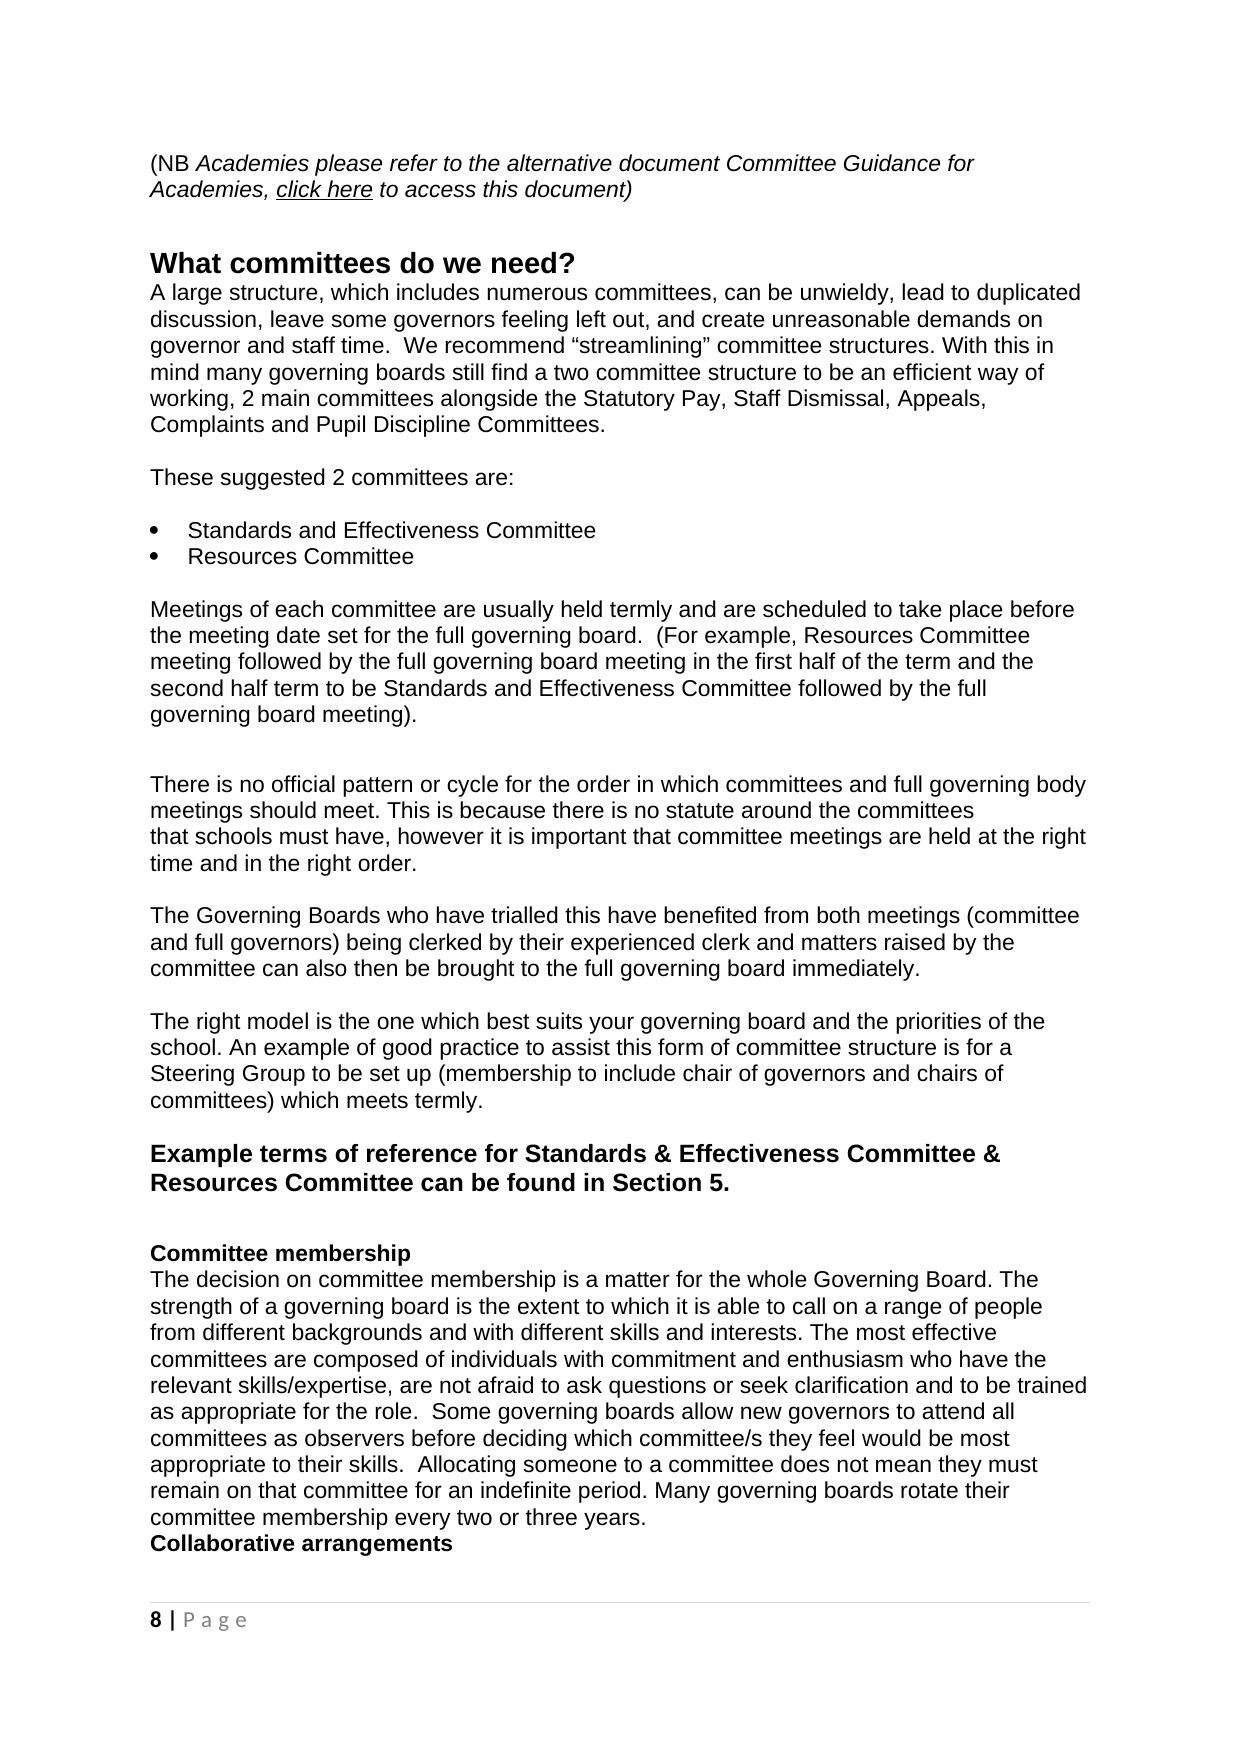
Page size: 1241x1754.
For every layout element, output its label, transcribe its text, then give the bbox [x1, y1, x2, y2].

text There is no official pattern or cycle for the order in which committees and full governing body meetings should meet. This is because there is no statute around the committees that schools must have, however it is important that committee meetings are held at the right time and in the right order. [150, 771, 1090, 876]
text Meetings of each committee are usually held termly and are scheduled to take place before the meeting date set for the full governing board. (For example, Resources Committee meeting followed by the full governing board meeting in the first half of the term and the second half term to be Standards and Effectiveness Committee followed by the full governing board meeting). [150, 596, 1090, 727]
text (NB Academies please refer to the alternative document Committee Guidance for Academies, click here to access this document) [150, 150, 1090, 203]
text What committees do we need? [150, 246, 1090, 279]
list Resources Committee [150, 543, 1090, 569]
text Example terms of reference for Standards & Effectiveness Committee & Resources Committee can be found in Section 5. [150, 1139, 1090, 1197]
text A large structure, which includes numerous committees, can be unwieldy, lead to duplicated discussion, leave some governors feeling left out, and create unreasonable demands on governor and staff time. We recommend “streamlining” committee structures. With this in mind many governing boards still find a two committee structure to be an efficient way of working, 2 main committees alongside the Statutory Pay, Staff Dismissal, Appeals, Complaints and Pupil Discipline Committees. [150, 279, 1090, 437]
text The right model is the one which best suits your governing board and the priorities of the school. An example of good practice to assist this form of committee structure is for a Steering Group to be set up (membership to include chair of governors and chairs of committees) which meets termly. [150, 1008, 1090, 1113]
list Standards and Effectiveness Committee [150, 517, 1090, 543]
text Collaborative arrangements [150, 1530, 1090, 1556]
text The decision on committee membership is a matter for the whole Governing Board. The strength of a governing board is the extent to which it is able to call on a range of people from different backgrounds and with different skills and interests. The most effective committees are composed of individuals with commitment and enthusiasm who have the relevant skills/expertise, are not afraid to ask questions or seek clarification and to be trained as appropriate for the role. Some governing boards allow new governors to attend all committees as observers before deciding which committee/s they feel would be most appropriate to their skills. Allocating someone to a committee does not mean they must remain on that committee for an indefinite period. Many governing boards rotate their committee membership every two or three years. [150, 1266, 1090, 1530]
text The Governing Boards who have trialled this have benefited from both meetings (committee and full governors) being clerked by their experienced clerk and matters raised by the committee can also then be brought to the full governing board immediately. [150, 902, 1090, 981]
text Committee membership [150, 1240, 1090, 1266]
text These suggested 2 committees are: [150, 437, 1090, 490]
